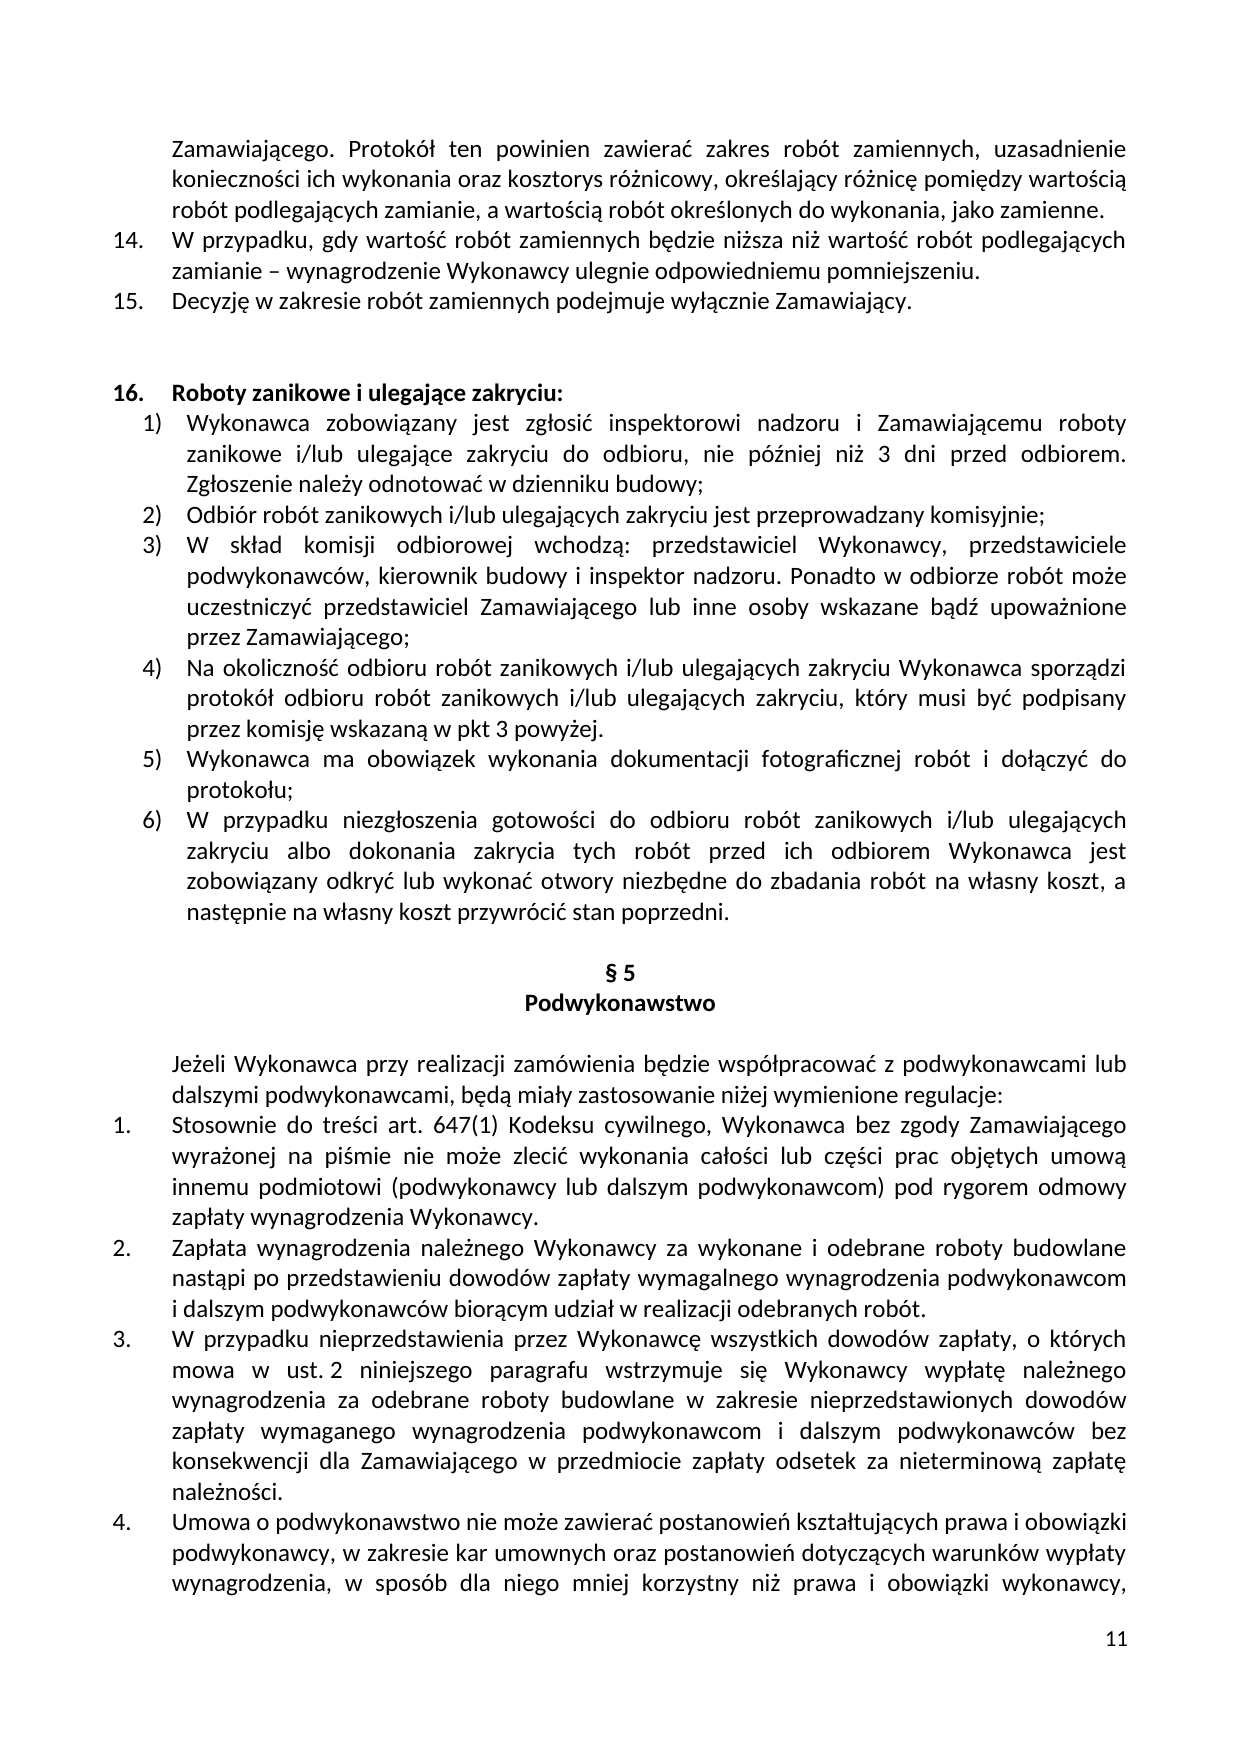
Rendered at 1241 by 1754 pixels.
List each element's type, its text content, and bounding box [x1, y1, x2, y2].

list Decyzję w zakresie robót zamiennych podejmuje wyłącznie Zamawiający. [112, 286, 1128, 316]
list Wykonawca ma obowiązek wykonania dokumentacji fotograficznej robót i dołączyć do protokołu; [142, 743, 1128, 804]
list Wykonawca zobowiązany jest zgłosić inspektorowi nadzoru i Zamawiającemu roboty zanikowe i/lub ulegające zakryciu do odbioru, nie później niż 3 dni przed odbiorem. Zgłoszenie należy odnotować w dzienniku budowy; [142, 408, 1128, 499]
text § 5 [112, 957, 1128, 987]
list Na okoliczność odbioru robót zanikowych i/lub ulegających zakryciu Wykonawca sporządzi protokół odbioru robót zanikowych i/lub ulegających zakryciu, który musi być podpisany przez komisję wskazaną w pkt 3 powyżej. [142, 652, 1128, 743]
list Stosownie do treści art. 647(1) Kodeksu cywilnego, Wykonawca bez zgody Zamawiającego wyrażonej na piśmie nie może zlecić wykonania całości lub części prac objętych umową innemu podmiotowi (podwykonawcy lub dalszym podwykonawcom) pod rygorem odmowy zapłaty wynagrodzenia Wykonawcy. [112, 1109, 1128, 1232]
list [112, 1506, 1128, 1598]
text Jeżeli Wykonawca przy realizacji zamówienia będzie współpracować z podwykonawcami lub dalszymi podwykonawcami, będą miały zastosowanie niżej wymienione regulacje: [172, 1048, 1128, 1109]
list Odbiór robót zanikowych i/lub ulegających zakryciu jest przeprowadzany komisyjnie; [142, 499, 1128, 530]
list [112, 133, 1128, 224]
text Podwykonawstwo [112, 987, 1128, 1018]
list Zapłata wynagrodzenia należnego Wykonawcy za wykonane i odebrane roboty budowlane nastąpi po przedstawieniu dowodów zapłaty wymagalnego wynagrodzenia podwykonawcom i dalszym podwykonawców biorącym udział w realizacji odebranych robót. [112, 1232, 1128, 1323]
list W przypadku niezgłoszenia gotowości do odbioru robót zanikowych i/lub ulegających zakryciu albo dokonania zakrycia tych robót przed ich odbiorem Wykonawca jest zobowiązany odkryć lub wykonać otwory niezbędne do zbadania robót na własny koszt, a następnie na własny koszt przywrócić stan poprzedni. [142, 804, 1128, 926]
list W przypadku, gdy wartość robót zamiennych będzie niższa niż wartość robót podlegających zamianie – wynagrodzenie Wykonawcy ulegnie odpowiedniemu pomniejszeniu. [112, 224, 1128, 286]
list Roboty zanikowe i ulegające zakryciu: [112, 377, 1128, 408]
list W przypadku nieprzedstawienia przez Wykonawcę wszystkich dowodów zapłaty, o których mowa w ust. 2 niniejszego paragrafu wstrzymuje się Wykonawcy wypłatę należnego wynagrodzenia za odebrane roboty budowlane w zakresie nieprzedstawionych dowodów zapłaty wymaganego wynagrodzenia podwykonawcom i dalszym podwykonawców bez konsekwencji dla Zamawiającego w przedmiocie zapłaty odsetek za nieterminową zapłatę należności. [112, 1323, 1128, 1506]
list W skład komisji odbiorowej wchodzą: przedstawiciel Wykonawcy, przedstawiciele podwykonawców, kierownik budowy i inspektor nadzoru. Ponadto w odbiorze robót może uczestniczyć przedstawiciel Zamawiającego lub inne osoby wskazane bądź upoważnione przez Zamawiającego; [142, 530, 1128, 652]
